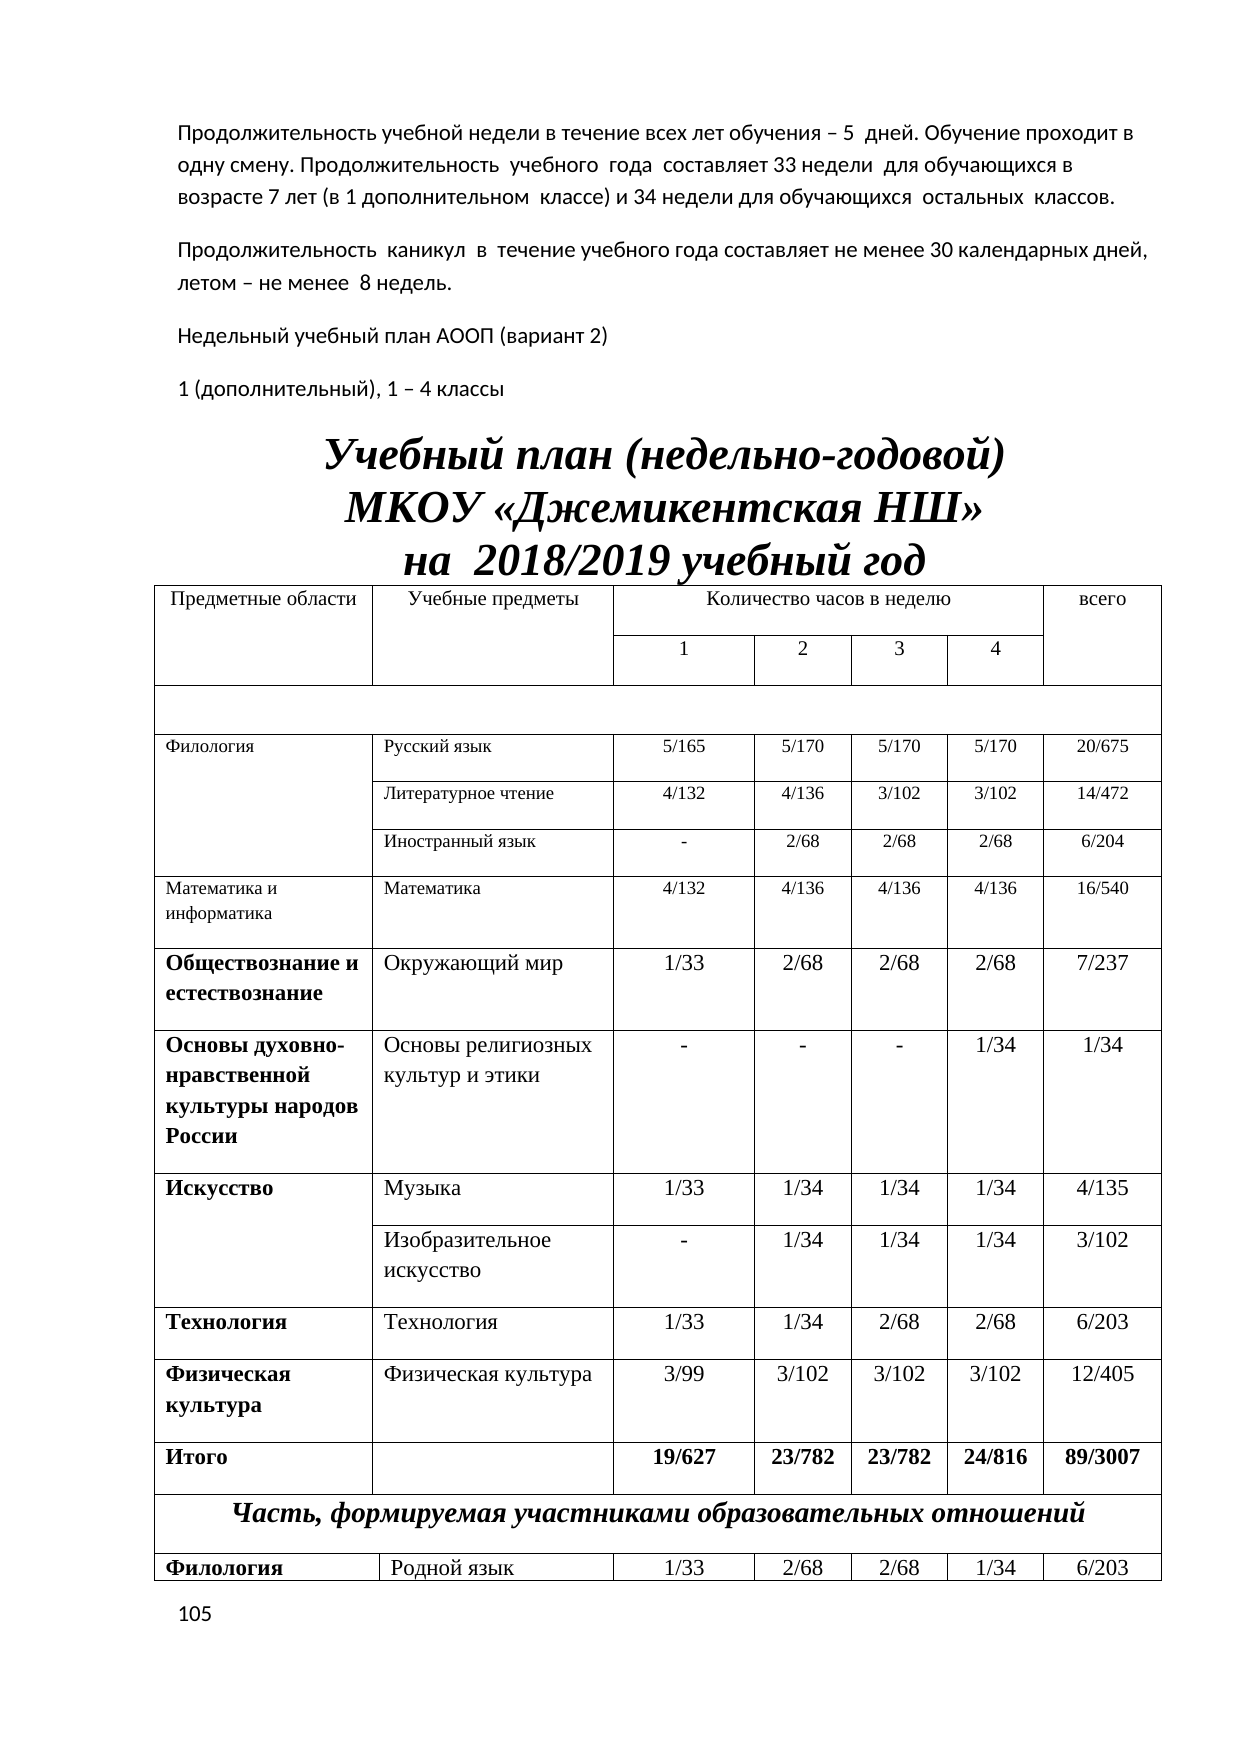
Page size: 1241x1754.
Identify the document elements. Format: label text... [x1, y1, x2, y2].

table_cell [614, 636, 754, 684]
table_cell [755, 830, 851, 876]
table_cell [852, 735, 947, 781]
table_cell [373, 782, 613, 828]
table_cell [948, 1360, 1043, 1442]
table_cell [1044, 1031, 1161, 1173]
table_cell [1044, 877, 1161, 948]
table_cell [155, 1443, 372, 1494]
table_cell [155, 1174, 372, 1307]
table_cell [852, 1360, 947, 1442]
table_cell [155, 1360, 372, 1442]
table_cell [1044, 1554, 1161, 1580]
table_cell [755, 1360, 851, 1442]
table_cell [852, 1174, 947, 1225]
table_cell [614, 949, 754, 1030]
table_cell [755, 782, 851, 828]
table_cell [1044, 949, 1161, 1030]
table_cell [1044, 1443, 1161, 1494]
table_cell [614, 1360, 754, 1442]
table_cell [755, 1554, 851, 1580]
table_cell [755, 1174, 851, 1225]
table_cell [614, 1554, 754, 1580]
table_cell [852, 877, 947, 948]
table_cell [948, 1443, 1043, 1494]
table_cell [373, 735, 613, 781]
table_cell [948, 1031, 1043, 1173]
text Продолжительность учебной недели в течение всех лет обучения – 5 дней. Обучение проходит в одну смену. Продолжительность учебного года составляет 33 недели для обучающихся в возрасте 7 лет (в 1 дополнительном классе) и 34 недели для обучающихся остальных классов. [177, 118, 1152, 211]
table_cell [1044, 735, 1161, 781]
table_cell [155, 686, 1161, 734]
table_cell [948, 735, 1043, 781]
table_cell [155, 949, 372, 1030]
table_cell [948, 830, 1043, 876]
text Учебный план (недельно-годовой) МКОУ «Джемикентская НШ» на 2018/2019 учебный год [177, 427, 1152, 585]
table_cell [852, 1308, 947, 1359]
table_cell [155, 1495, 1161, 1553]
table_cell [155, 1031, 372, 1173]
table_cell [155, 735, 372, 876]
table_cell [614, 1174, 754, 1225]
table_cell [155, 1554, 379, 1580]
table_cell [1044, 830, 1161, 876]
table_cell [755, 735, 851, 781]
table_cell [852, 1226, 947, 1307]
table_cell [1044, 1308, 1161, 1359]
text 1 (дополнительный), 1 – 4 классы [177, 374, 1152, 402]
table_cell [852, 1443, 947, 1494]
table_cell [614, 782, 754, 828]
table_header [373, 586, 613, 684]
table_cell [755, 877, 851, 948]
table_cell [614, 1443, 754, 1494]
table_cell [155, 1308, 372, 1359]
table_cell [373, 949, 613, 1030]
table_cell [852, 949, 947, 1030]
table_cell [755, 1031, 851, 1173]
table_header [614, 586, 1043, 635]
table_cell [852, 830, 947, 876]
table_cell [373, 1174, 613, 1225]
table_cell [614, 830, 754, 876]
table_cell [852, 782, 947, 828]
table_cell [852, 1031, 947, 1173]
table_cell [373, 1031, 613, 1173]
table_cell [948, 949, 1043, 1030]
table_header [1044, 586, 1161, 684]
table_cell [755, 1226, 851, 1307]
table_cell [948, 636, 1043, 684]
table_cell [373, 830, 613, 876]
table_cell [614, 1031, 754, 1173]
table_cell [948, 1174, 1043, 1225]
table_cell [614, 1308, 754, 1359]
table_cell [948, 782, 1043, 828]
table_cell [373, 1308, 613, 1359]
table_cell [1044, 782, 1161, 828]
text Недельный учебный план АООП (вариант 2) [177, 321, 1152, 349]
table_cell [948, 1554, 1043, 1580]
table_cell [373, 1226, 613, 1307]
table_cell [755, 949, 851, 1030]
text Продолжительность каникул в течение учебного года составляет не менее 30 календарных дней, летом – не менее 8 недель. [177, 236, 1152, 296]
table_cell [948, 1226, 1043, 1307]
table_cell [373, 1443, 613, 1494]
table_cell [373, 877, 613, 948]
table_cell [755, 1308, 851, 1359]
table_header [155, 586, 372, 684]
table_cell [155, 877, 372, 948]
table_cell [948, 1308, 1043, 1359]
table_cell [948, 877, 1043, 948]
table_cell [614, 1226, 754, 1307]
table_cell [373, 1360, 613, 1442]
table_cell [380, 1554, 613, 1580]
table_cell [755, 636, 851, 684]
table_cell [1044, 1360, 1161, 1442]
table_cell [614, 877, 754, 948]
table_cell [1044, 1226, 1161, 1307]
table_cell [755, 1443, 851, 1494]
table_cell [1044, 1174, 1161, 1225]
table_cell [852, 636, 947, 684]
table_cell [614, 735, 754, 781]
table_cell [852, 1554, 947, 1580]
